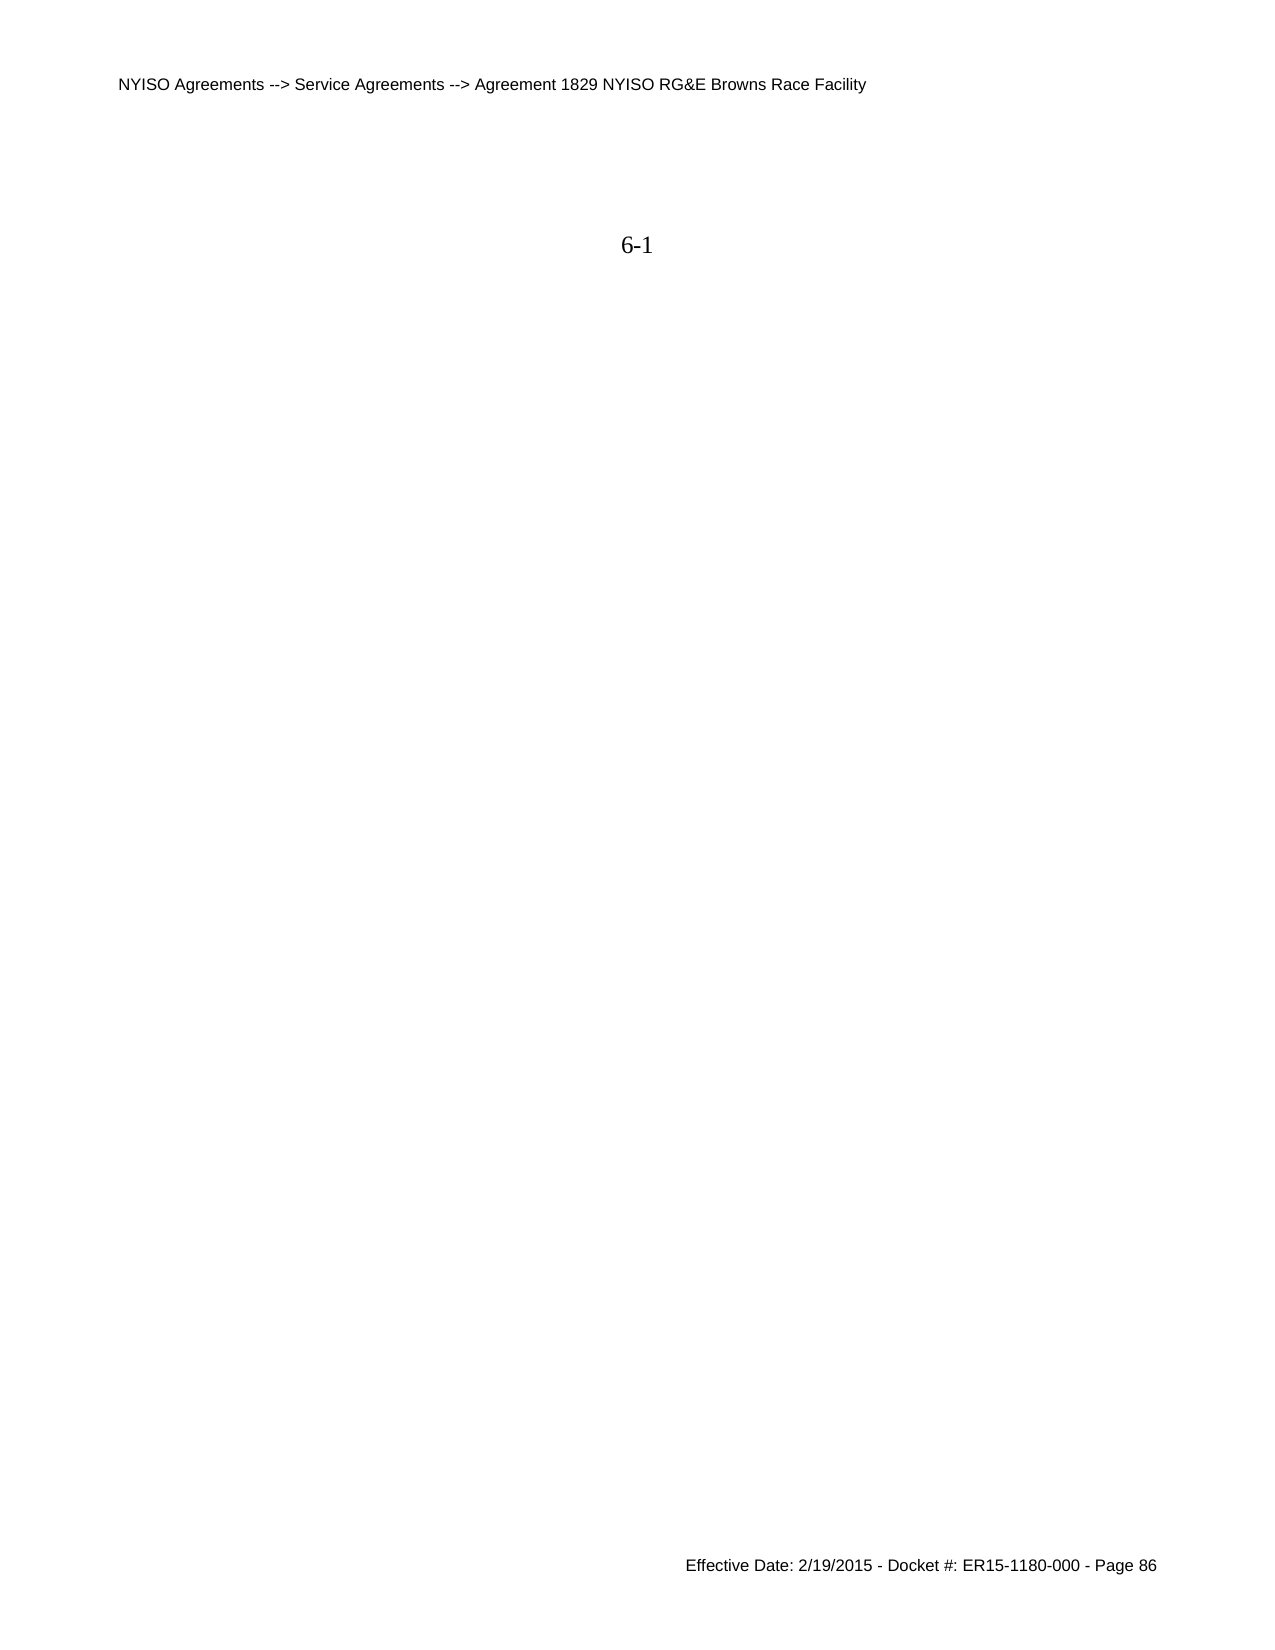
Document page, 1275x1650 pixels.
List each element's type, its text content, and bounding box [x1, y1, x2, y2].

text 6-1 [621, 230, 1275, 259]
